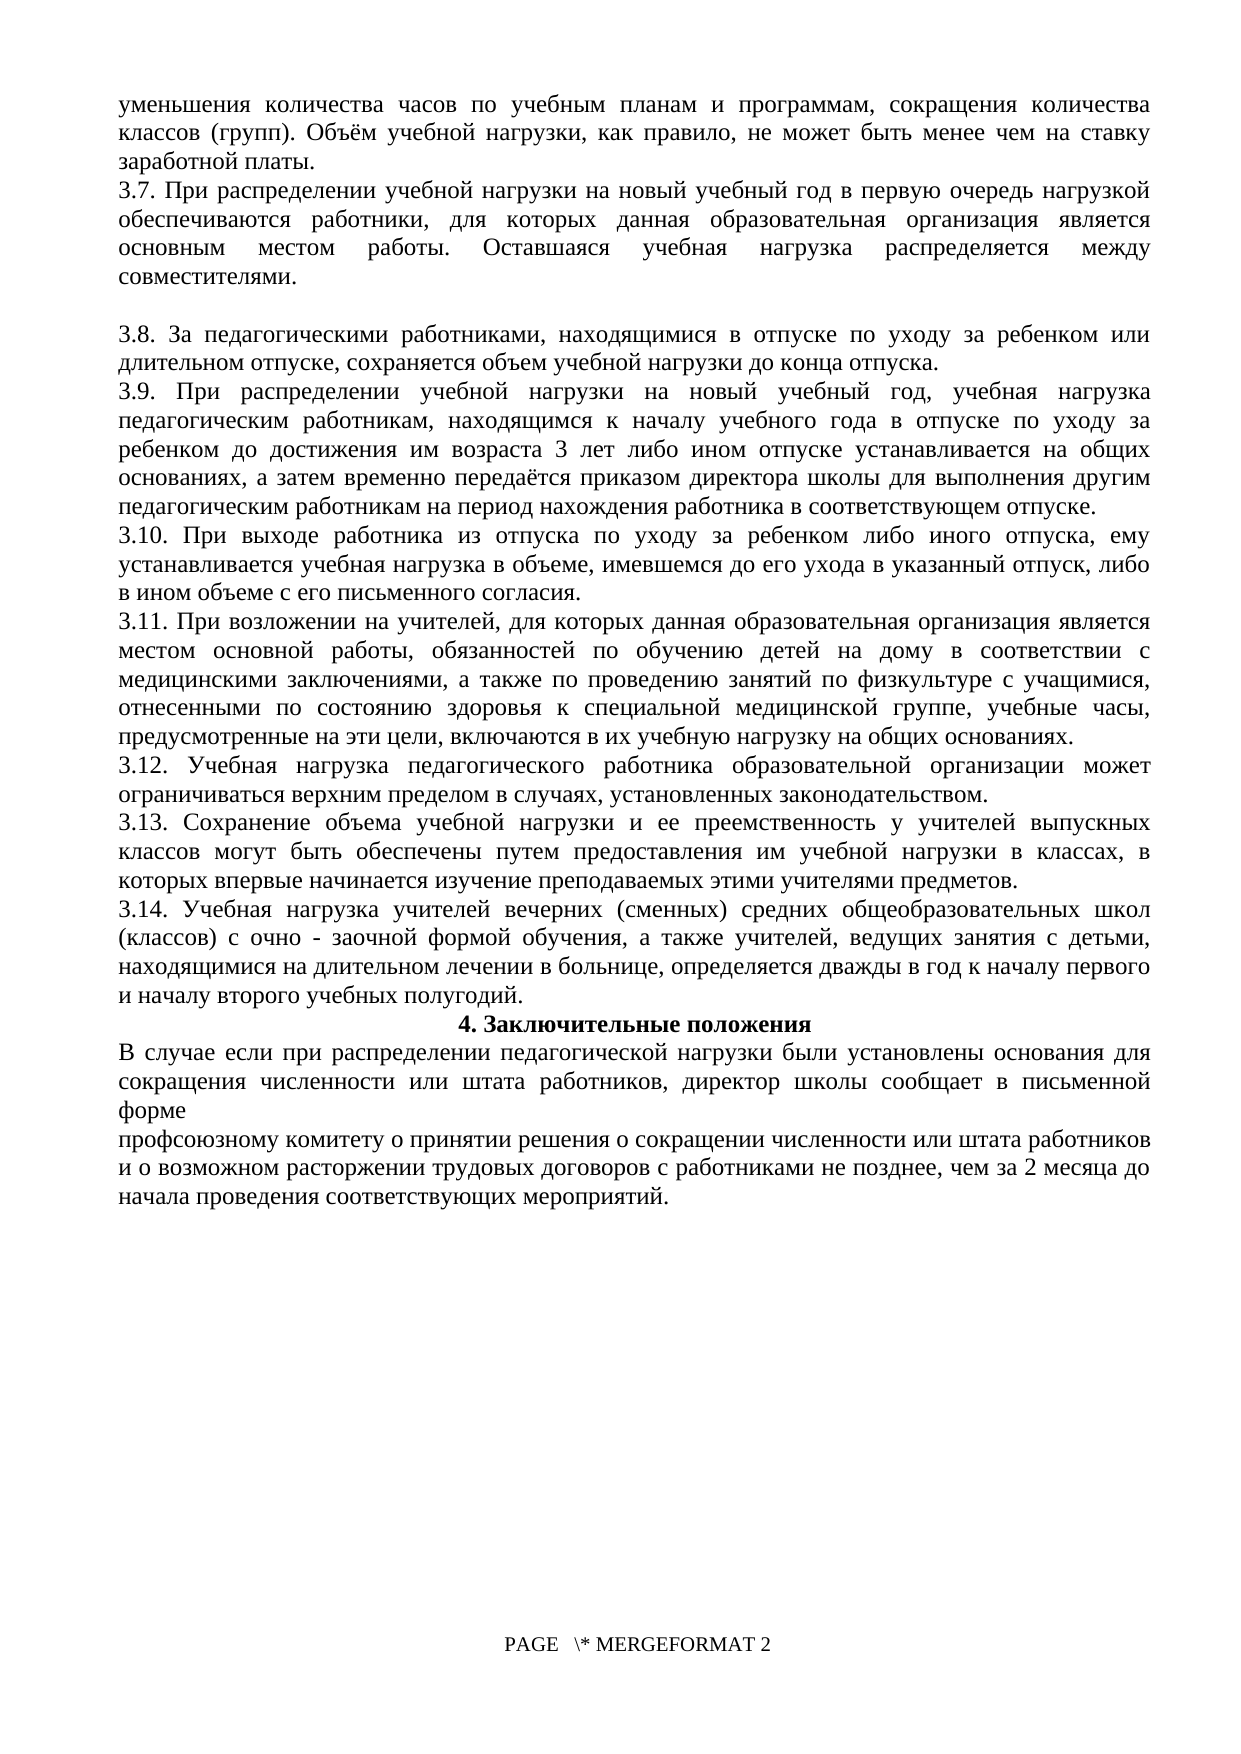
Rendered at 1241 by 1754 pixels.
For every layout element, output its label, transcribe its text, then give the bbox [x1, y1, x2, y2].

text 4. Заключительные положения [118, 1009, 1152, 1037]
text 3.9. При распределении учебной нагрузки на новый учебный год, учебная нагрузка педагогическим работникам, находящимся к началу учебного года в отпуске по уходу за ребенком до достижения им возраста 3 лет либо ином отпуске устанавливается на общих основаниях, а затем временно передаётся приказом директора школы для выполнения другим педагогическим работникам на период нахождения работника в соответствующем отпуске. [118, 376, 1152, 520]
text 3.14. Учебная нагрузка учителей вечерних (сменных) средних общеобразовательных школ (классов) с очно - заочной формой обучения, а также учителей, ведущих занятия с детьми, находящимися на длительном лечении в больнице, определяется дважды в год к началу первого и началу второго учебных полугодий. [118, 894, 1152, 1009]
text В случае если при распределении педагогической нагрузки были установлены основания для сокращения численности или штата работников, директор школы сообщает в письменной форме [118, 1037, 1152, 1124]
text 3.12. Учебная нагрузка педагогического работника образовательной организации может ограничиваться верхним пределом в случаях, установленных законодательством. [118, 750, 1152, 807]
text уменьшения количества часов по учебным планам и программам, сокращения количества классов (групп). Объём учебной нагрузки, как правило, не может быть менее чем на ставку заработной платы. [118, 89, 1152, 175]
text 3.11. При возложении на учителей, для которых данная образовательная организация является местом основной работы, обязанностей по обучению детей на дому в соответствии с медицинскими заключениями, а также по проведению занятий по физкультуре с учащимися, отнесенными по состоянию здоровья к специальной медицинской группе, учебные часы, предусмотренные на эти цели, включаются в их учебную нагрузку на общих основаниях. [118, 606, 1152, 750]
text 3.7. При распределении учебной нагрузки на новый учебный год в первую очередь нагрузкой обеспечиваются работники, для которых данная образовательная организация является основным местом работы. Оставшаяся учебная нагрузка распределяется между совместителями. [118, 175, 1152, 290]
text профсоюзному комитету о принятии решения о сокращении численности или штата работников и о возможном расторжении трудовых договоров с работниками не позднее, чем за 2 месяца до начала проведения соответствующих мероприятий. [118, 1124, 1152, 1210]
text 3.8. За педагогическими работниками, находящимися в отпуске по уходу за ребенком или длительном отпуске, сохраняется объем учебной нагрузки до конца отпуска. [118, 319, 1152, 376]
text 3.13. Сохранение объема учебной нагрузки и ее преемственность у учителей выпускных классов могут быть обеспечены путем предоставления им учебной нагрузки в классах, в которых впервые начинается изучение преподаваемых этими учителями предметов. [118, 807, 1152, 894]
text 3.10. При выходе работника из отпуска по уходу за ребенком либо иного отпуска, ему устанавливается учебная нагрузка в объеме, имевшемся до его ухода в указанный отпуск, либо в ином объеме с его письменного согласия. [118, 520, 1152, 606]
